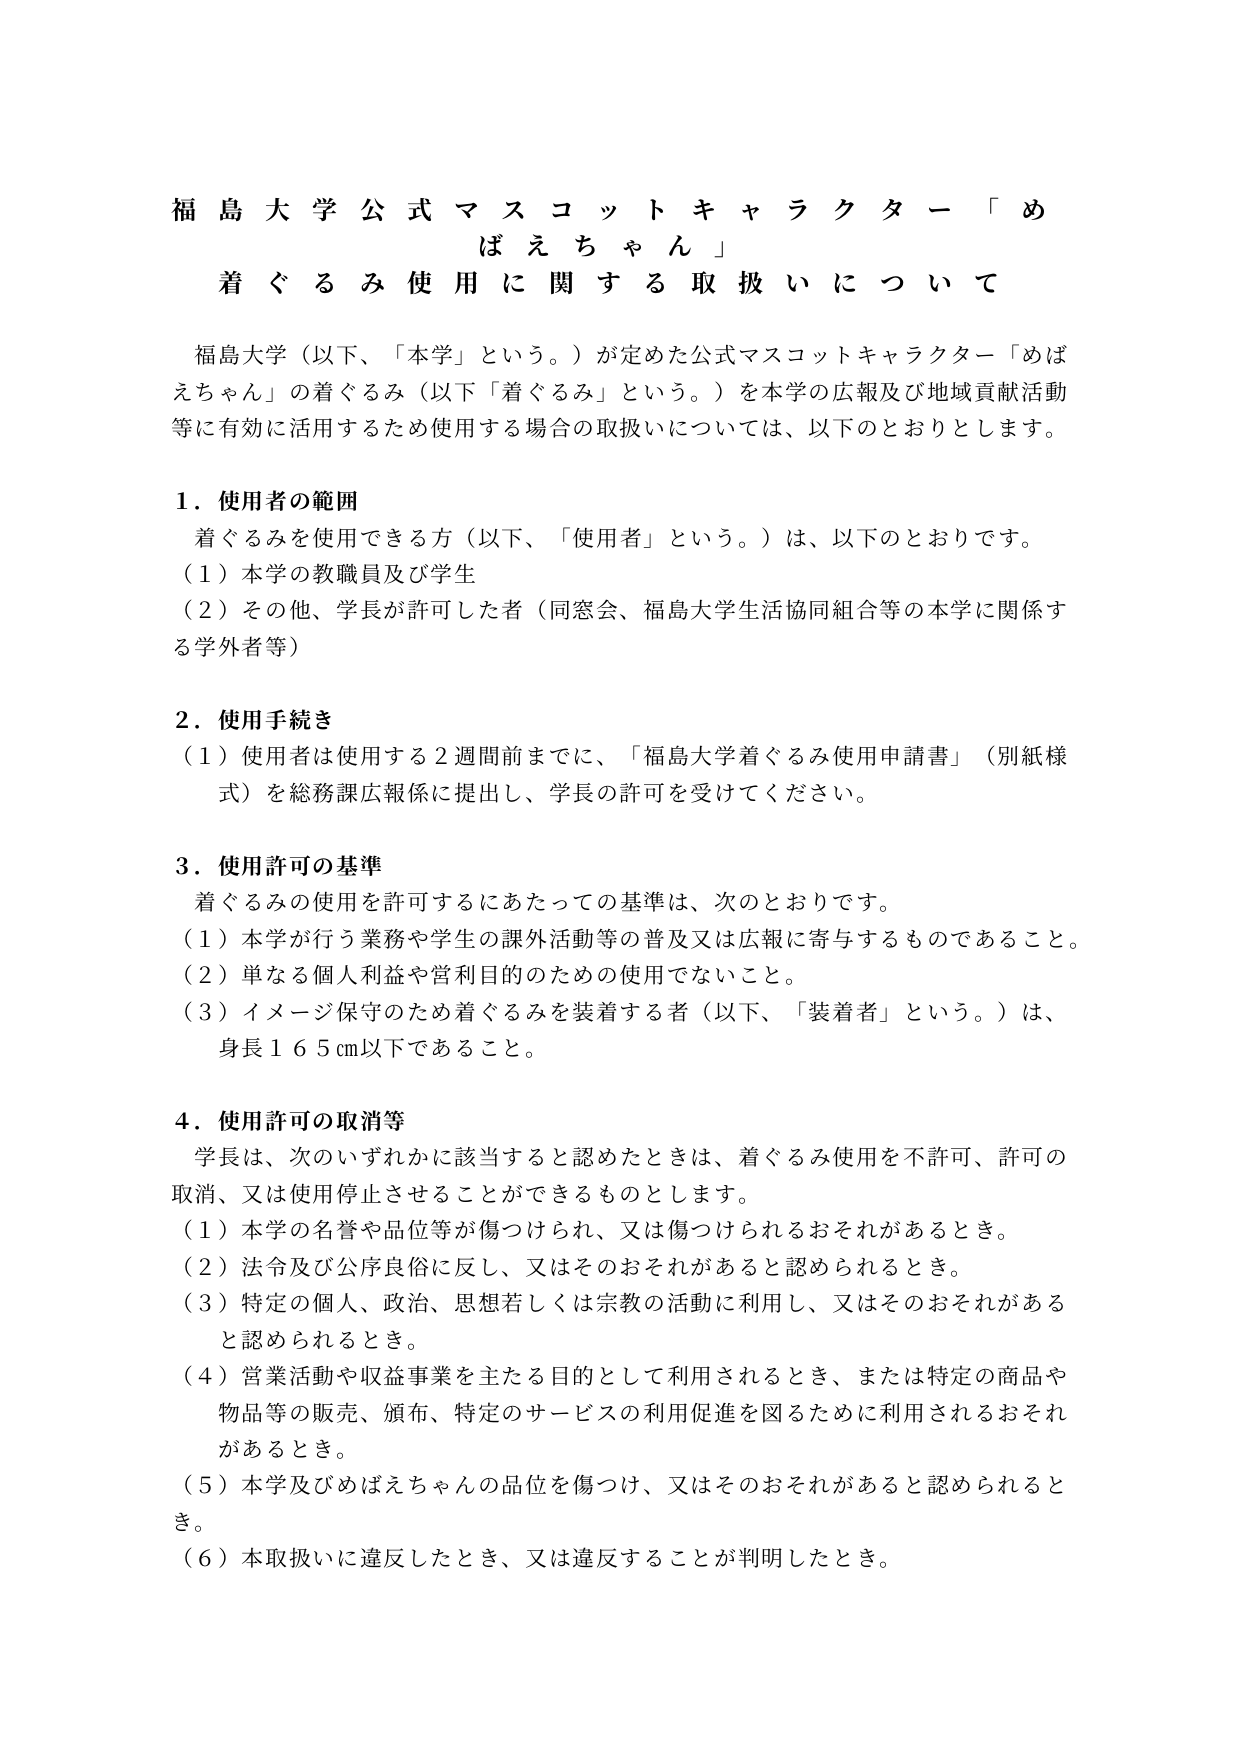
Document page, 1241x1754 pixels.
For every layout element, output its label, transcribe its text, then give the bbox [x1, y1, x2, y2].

text 福島大学公式マスコットキャラクター「めばえちゃん」 [171, 190, 1069, 263]
text （１）本学の教職員及び学生 [171, 555, 1069, 591]
text ３．使用許可の基準 [171, 846, 1069, 883]
text ２．使用手続き [171, 701, 1069, 737]
text （６）本取扱いに違反したとき、又は違反することが判明したとき。 [171, 1539, 1069, 1576]
text （２）法令及び公序良俗に反し、又はそのおそれがあると認められるとき。 [171, 1247, 1069, 1284]
text （１）本学の名誉や品位等が傷つけられ、又は傷つけられるおそれがあるとき。 [171, 1211, 1069, 1247]
text （３）特定の個人、政治、思想若しくは宗教の活動に利用し、又はそのおそれがあると認められるとき。 [171, 1284, 1069, 1357]
text 着ぐるみの使用を許可するにあたっての基準は、次のとおりです。 [171, 883, 1069, 919]
text １．使用者の範囲 [171, 482, 1069, 518]
text （１）本学が行う業務や学生の課外活動等の普及又は広報に寄与するものであること。 [171, 919, 1069, 956]
text 福島大学（以下、「本学」という。）が定めた公式マスコットキャラクター「めばえちゃん」の着ぐるみ（以下「着ぐるみ」という。）を本学の広報及び地域貢献活動等に有効に活用するため使用する場合の取扱いについては、以下のとおりとします。 [171, 336, 1069, 445]
text （５）本学及びめばえちゃんの品位を傷つけ、又はそのおそれがあると認められるとき。 [171, 1466, 1069, 1539]
text （１）使用者は使用する２週間前までに、「福島大学着ぐるみ使用申請書」（別紙様式）を総務課広報係に提出し、学長の許可を受けてください。 [171, 737, 1069, 810]
text 着ぐるみ使用に関する取扱いについて [171, 263, 1069, 299]
text （２）その他、学長が許可した者（同窓会、福島大学生活協同組合等の本学に関係する学外者等） [171, 591, 1069, 664]
text 着ぐるみを使用できる方（以下、「使用者」という。）は、以下のとおりです。 [171, 518, 1069, 555]
text 学長は、次のいずれかに該当すると認めたときは、着ぐるみ使用を不許可、許可の取消、又は使用停止させることができるものとします。 [171, 1138, 1069, 1211]
text （４）営業活動や収益事業を主たる目的として利用されるとき、または特定の商品や物品等の販売、頒布、特定のサービスの利用促進を図るために利用されるおそれがあるとき。 [171, 1357, 1069, 1466]
text （３）イメージ保守のため着ぐるみを装着する者（以下、「装着者」という。）は、身長１６５㎝以下であること。 [171, 992, 1069, 1065]
text ４．使用許可の取消等 [171, 1102, 1069, 1138]
text （２）単なる個人利益や営利目的のための使用でないこと。 [171, 956, 1069, 992]
